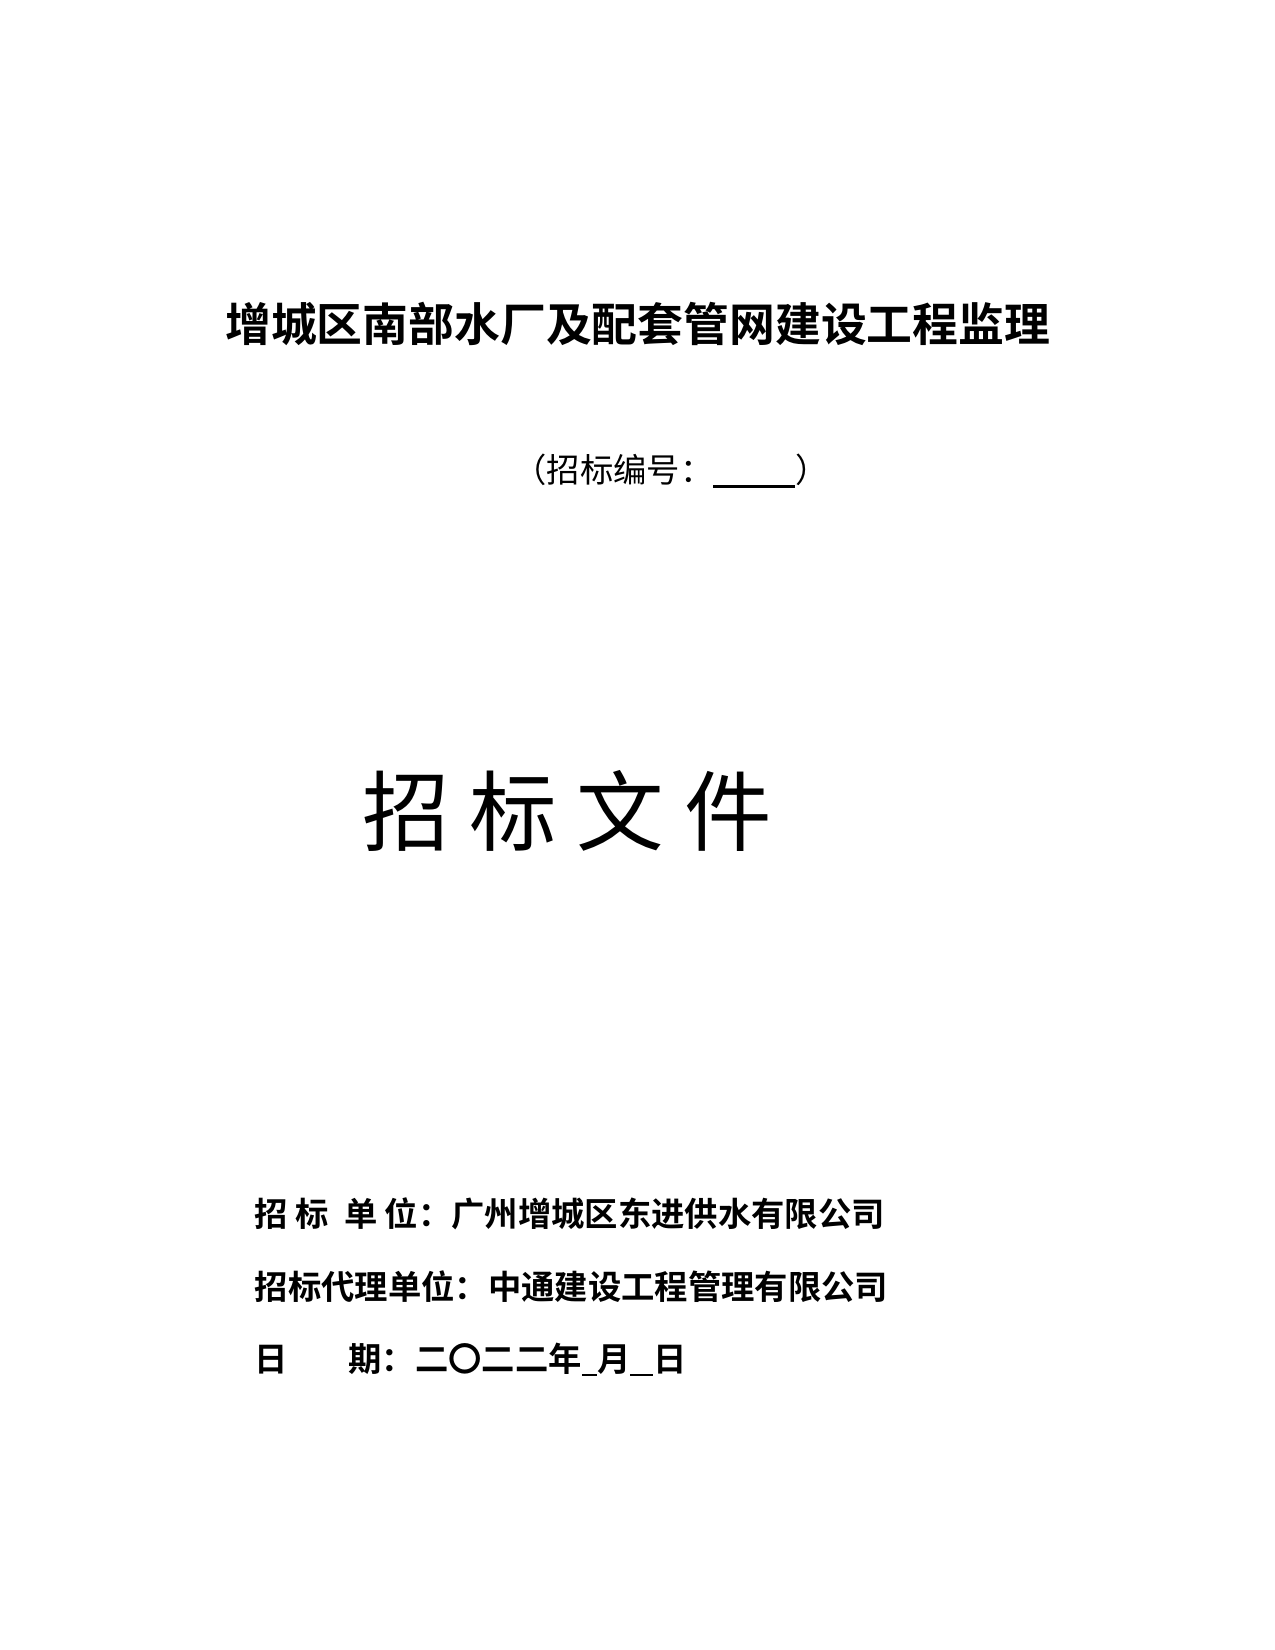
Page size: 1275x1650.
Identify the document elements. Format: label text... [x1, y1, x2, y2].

text 招标代理单位：中通建设工程管理有限公司 [187, 1260, 1087, 1309]
text （招标编号： ） [187, 444, 1087, 492]
text 增城区南部水厂及配套管网建设工程监理 [187, 288, 1087, 355]
text 招 标 文 件 [187, 743, 1087, 870]
text 招 标 单 位：广州增城区东进供水有限公司 [187, 1188, 1087, 1236]
text 日 期：二〇二二年 月 日 [187, 1333, 1087, 1381]
